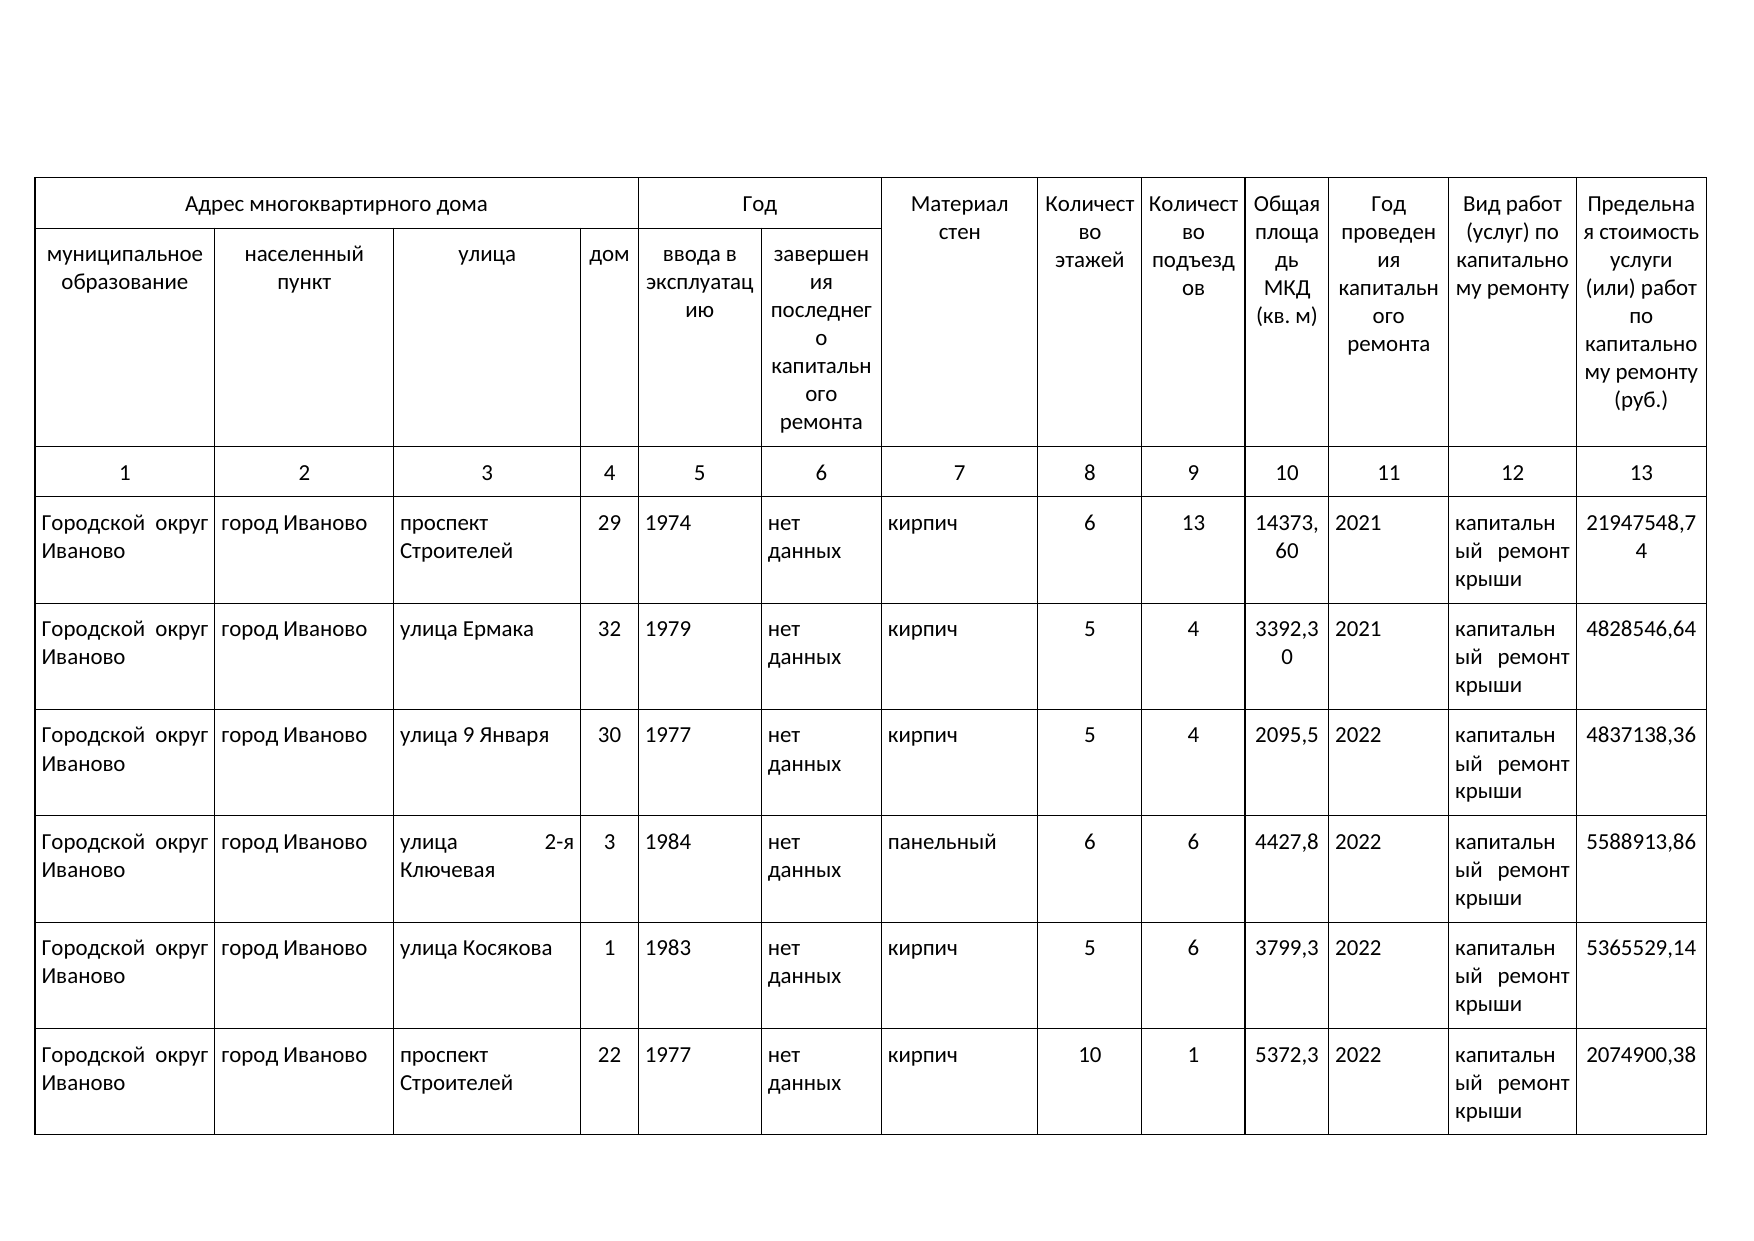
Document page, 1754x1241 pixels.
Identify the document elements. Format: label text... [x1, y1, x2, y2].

table_header Год [639, 178, 881, 227]
table_cell 9 [1142, 447, 1244, 496]
table_cell 5 [1038, 710, 1141, 815]
table_cell 1977 [639, 1029, 761, 1134]
table_cell нет данных [762, 923, 881, 1028]
table_cell 2022 [1329, 923, 1448, 1028]
table_cell 10 [1246, 447, 1328, 496]
table_cell 1977 [639, 710, 761, 815]
table_cell город Иваново [215, 1029, 393, 1134]
table_cell Городской округ Иваново [36, 710, 214, 815]
table_cell нет данных [762, 1029, 881, 1134]
table_cell проспект Строителей [394, 1029, 580, 1134]
table_cell 14373,60 [1246, 497, 1328, 603]
table_header Год проведения капитального ремонта [1329, 178, 1448, 446]
table_cell город Иваново [215, 710, 393, 815]
table_cell 1 [36, 447, 214, 496]
table_header Общая площадь МКД (кв. м) [1246, 178, 1328, 446]
table_cell Городской округ Иваново [36, 604, 214, 709]
table_cell 5365529,14 [1577, 923, 1706, 1028]
table_cell 4 [581, 447, 638, 496]
table_cell 6 [762, 447, 881, 496]
table_cell 1 [581, 923, 638, 1028]
table_cell 2021 [1329, 497, 1448, 603]
table_cell населенный пункт [215, 229, 393, 446]
table_cell капитальный ремонт крыши [1449, 604, 1576, 709]
table_header Количество подъездов [1142, 178, 1244, 446]
table_cell муниципальное образование [36, 229, 214, 446]
table_cell 3799,3 [1246, 923, 1328, 1028]
table_cell улица 9 Января [394, 710, 580, 815]
table_cell 5 [1038, 923, 1141, 1028]
table_cell кирпич [882, 710, 1037, 815]
table_header Предельная стоимость услуги (или) работ по капитальному ремонту (руб.) [1577, 178, 1706, 446]
table_cell город Иваново [215, 604, 393, 709]
table_cell 7 [882, 447, 1037, 496]
table_cell 13 [1577, 447, 1706, 496]
table_cell нет данных [762, 710, 881, 815]
table_cell 6 [1038, 497, 1141, 603]
table_cell 4 [1142, 710, 1244, 815]
table_cell 5 [639, 447, 761, 496]
table_cell нет данных [762, 604, 881, 709]
table_cell 4828546,64 [1577, 604, 1706, 709]
table_cell дом [581, 229, 638, 446]
table_cell кирпич [882, 1029, 1037, 1134]
table_cell улица [394, 229, 580, 446]
table_cell улица Ермака [394, 604, 580, 709]
table_cell 1974 [639, 497, 761, 603]
table_cell 1983 [639, 923, 761, 1028]
table_cell Городской округ Иваново [36, 816, 214, 922]
table_cell улица 2-я Ключевая [394, 816, 580, 922]
table_cell Городской округ Иваново [36, 923, 214, 1028]
table_cell кирпич [882, 604, 1037, 709]
table_cell город Иваново [215, 816, 393, 922]
table_cell капитальный ремонт крыши [1449, 923, 1576, 1028]
table_cell 1 [1142, 1029, 1244, 1134]
table_cell 4 [1142, 604, 1244, 709]
table_cell 2074900,38 [1577, 1029, 1706, 1134]
table_cell проспект Строителей [394, 497, 580, 603]
table_cell нет данных [762, 816, 881, 922]
table_cell 4427,8 [1246, 816, 1328, 922]
table_header Вид работ (услуг) по капитальному ремонту [1449, 178, 1576, 446]
table_cell 2021 [1329, 604, 1448, 709]
table_cell капитальный ремонт крыши [1449, 816, 1576, 922]
table_cell 2022 [1329, 710, 1448, 815]
table_cell 1984 [639, 816, 761, 922]
table_cell 30 [581, 710, 638, 815]
table_cell Городской округ Иваново [36, 497, 214, 603]
table_cell 2095,5 [1246, 710, 1328, 815]
table_cell 6 [1142, 923, 1244, 1028]
table_cell 2 [215, 447, 393, 496]
table_cell 5372,3 [1246, 1029, 1328, 1134]
table_cell панельный [882, 816, 1037, 922]
table_cell 12 [1449, 447, 1576, 496]
table_cell 6 [1142, 816, 1244, 922]
table_cell кирпич [882, 923, 1037, 1028]
table_cell нет данных [762, 497, 881, 603]
table_cell завершения последнего капитального ремонта [762, 229, 881, 446]
table_cell улица Косякова [394, 923, 580, 1028]
table_cell 5 [1038, 604, 1141, 709]
table_cell 3 [581, 816, 638, 922]
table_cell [36, 1029, 214, 1134]
table_cell 1979 [639, 604, 761, 709]
table_cell 21947548,74 [1577, 497, 1706, 603]
table_cell 3392,30 [1246, 604, 1328, 709]
table_cell кирпич [882, 497, 1037, 603]
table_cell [1449, 1029, 1576, 1134]
table_cell 10 [1038, 1029, 1141, 1134]
table_header Адрес многоквартирного дома [36, 178, 638, 227]
table_header Материал стен [882, 178, 1037, 446]
table_cell 3 [394, 447, 580, 496]
table_cell 29 [581, 497, 638, 603]
table_cell 2022 [1329, 816, 1448, 922]
table_cell город Иваново [215, 923, 393, 1028]
table_cell 2022 [1329, 1029, 1448, 1134]
table_cell 11 [1329, 447, 1448, 496]
table_header Количество этажей [1038, 178, 1141, 446]
table_cell 4837138,36 [1577, 710, 1706, 815]
table_cell ввода в эксплуатацию [639, 229, 761, 446]
table_cell 13 [1142, 497, 1244, 603]
table_cell 6 [1038, 816, 1141, 922]
table_cell 32 [581, 604, 638, 709]
table_cell 5588913,86 [1577, 816, 1706, 922]
table_cell капитальный ремонт крыши [1449, 710, 1576, 815]
table_cell капитальный ремонт крыши [1449, 497, 1576, 603]
table_cell 8 [1038, 447, 1141, 496]
table_cell 22 [581, 1029, 638, 1134]
table_cell город Иваново [215, 497, 393, 603]
